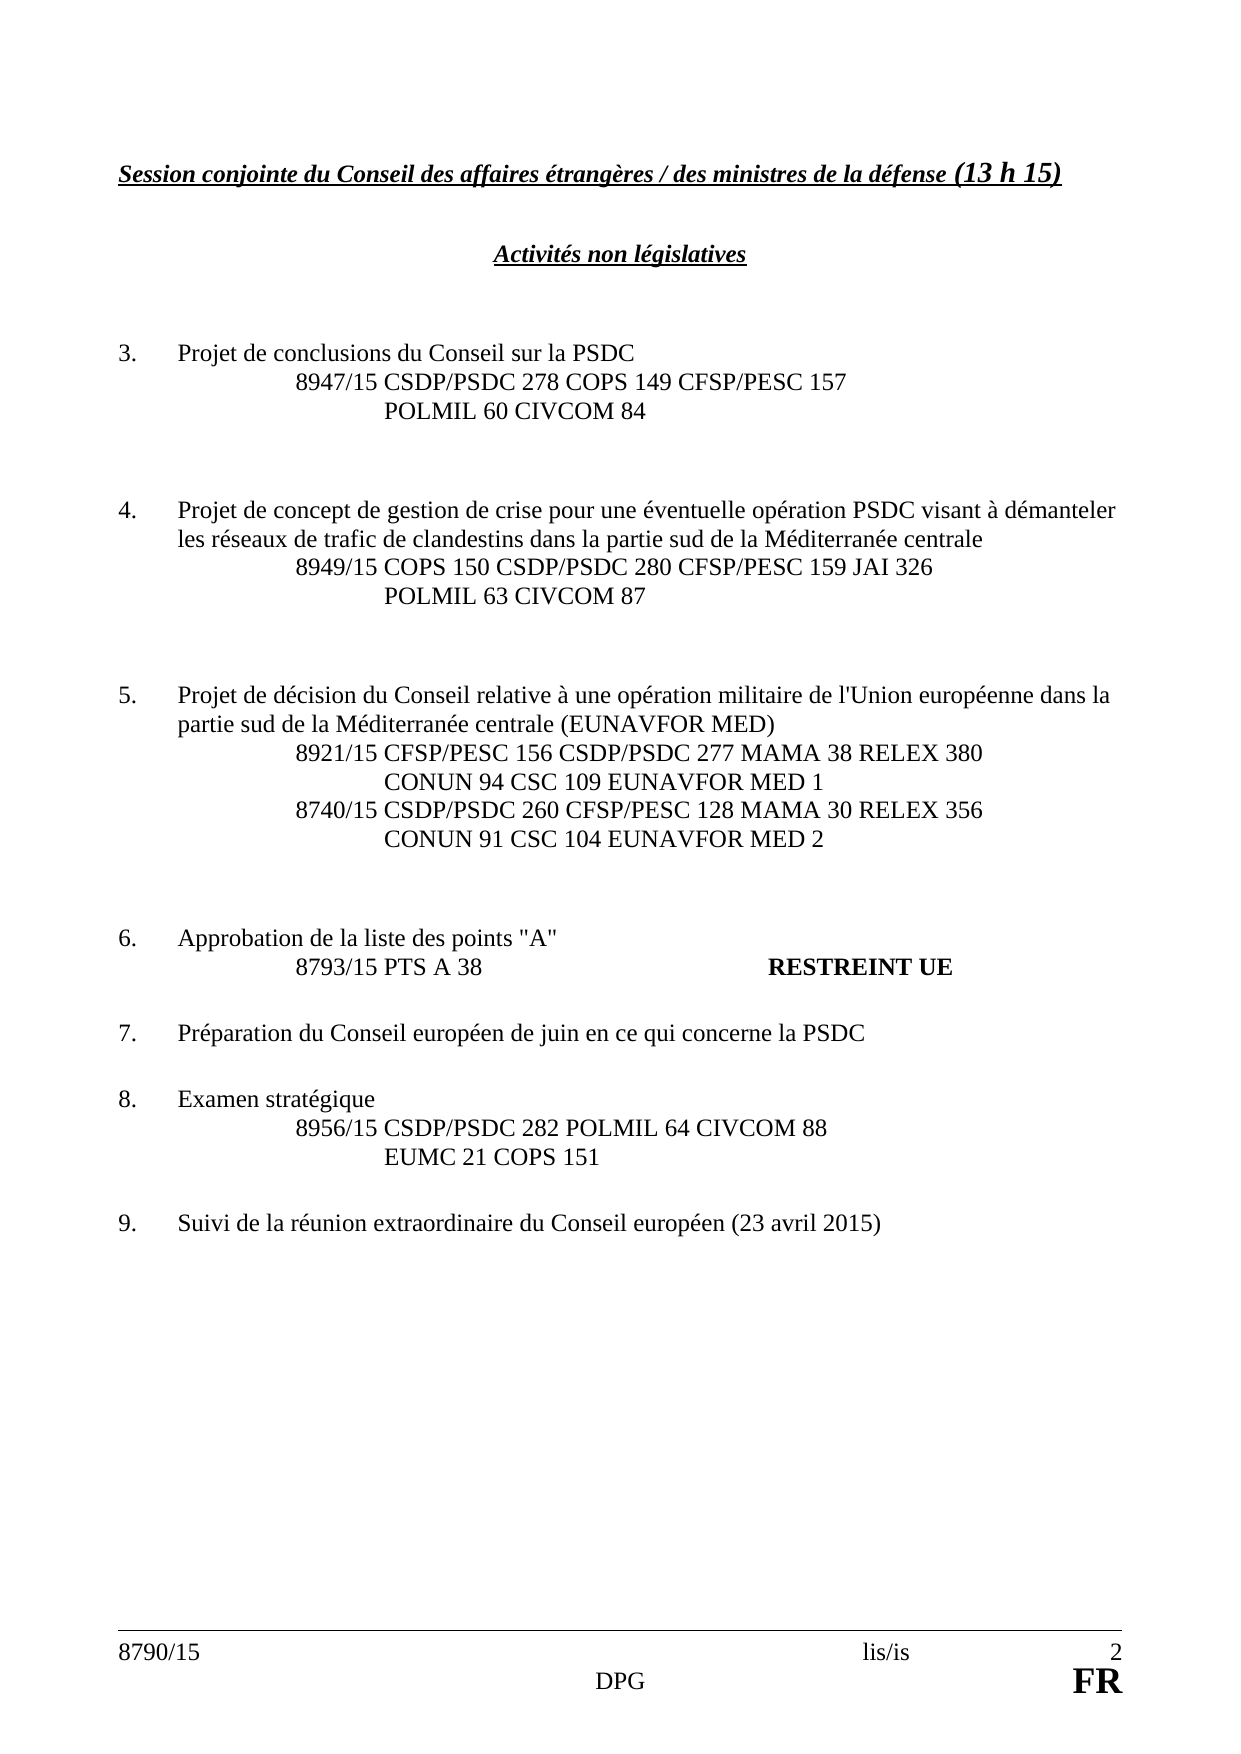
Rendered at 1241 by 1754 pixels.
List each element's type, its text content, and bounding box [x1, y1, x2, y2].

text CONUN 91 CSC 104 EUNAVFOR MED 2 [384, 824, 1122, 853]
text 8947/15 CSDP/PSDC 278 COPS 149 CFSP/PESC 157 [295, 367, 1122, 396]
text Session conjointe du Conseil des affaires étrangères / des ministres de la défense (13 h 15) [118, 156, 1122, 189]
text 8793/15 PTS A 38 RESTREINT UE [295, 952, 1122, 981]
text 9. Suivi de la réunion extraordinaire du Conseil européen (23 avril 2015) [118, 1208, 1122, 1237]
text 8740/15 CSDP/PSDC 260 CFSP/PESC 128 MAMA 30 RELEX 356 [295, 795, 1122, 824]
text POLMIL 60 CIVCOM 84 [384, 396, 1122, 424]
text EUMC 21 COPS 151 [384, 1142, 1122, 1171]
text 8949/15 COPS 150 CSDP/PSDC 280 CFSP/PESC 159 JAI 326 [295, 552, 1122, 581]
text 7. Préparation du Conseil européen de juin en ce qui concerne la PSDC [118, 1018, 1122, 1047]
text 5. Projet de décision du Conseil relative à une opération militaire de l'Union européenne dans la partie sud de la Méditerranée centrale (EUNAVFOR MED) [118, 680, 1122, 738]
text Activités non législatives [118, 239, 1122, 268]
text CONUN 94 CSC 109 EUNAVFOR MED 1 [384, 767, 1122, 795]
text 8921/15 CFSP/PESC 156 CSDP/PSDC 277 MAMA 38 RELEX 380 [295, 738, 1122, 767]
text 8956/15 CSDP/PSDC 282 POLMIL 64 CIVCOM 88 [295, 1113, 1122, 1142]
text 6. Approbation de la liste des points "A" [118, 923, 1122, 952]
text POLMIL 63 CIVCOM 87 [384, 581, 1122, 610]
text 3. Projet de conclusions du Conseil sur la PSDC [118, 338, 1122, 367]
text 4. Projet de concept de gestion de crise pour une éventuelle opération PSDC visant à démanteler les réseaux de trafic de clandestins dans la partie sud de la Méditerranée centrale [118, 495, 1122, 552]
text 8. Examen stratégique [118, 1084, 1122, 1113]
